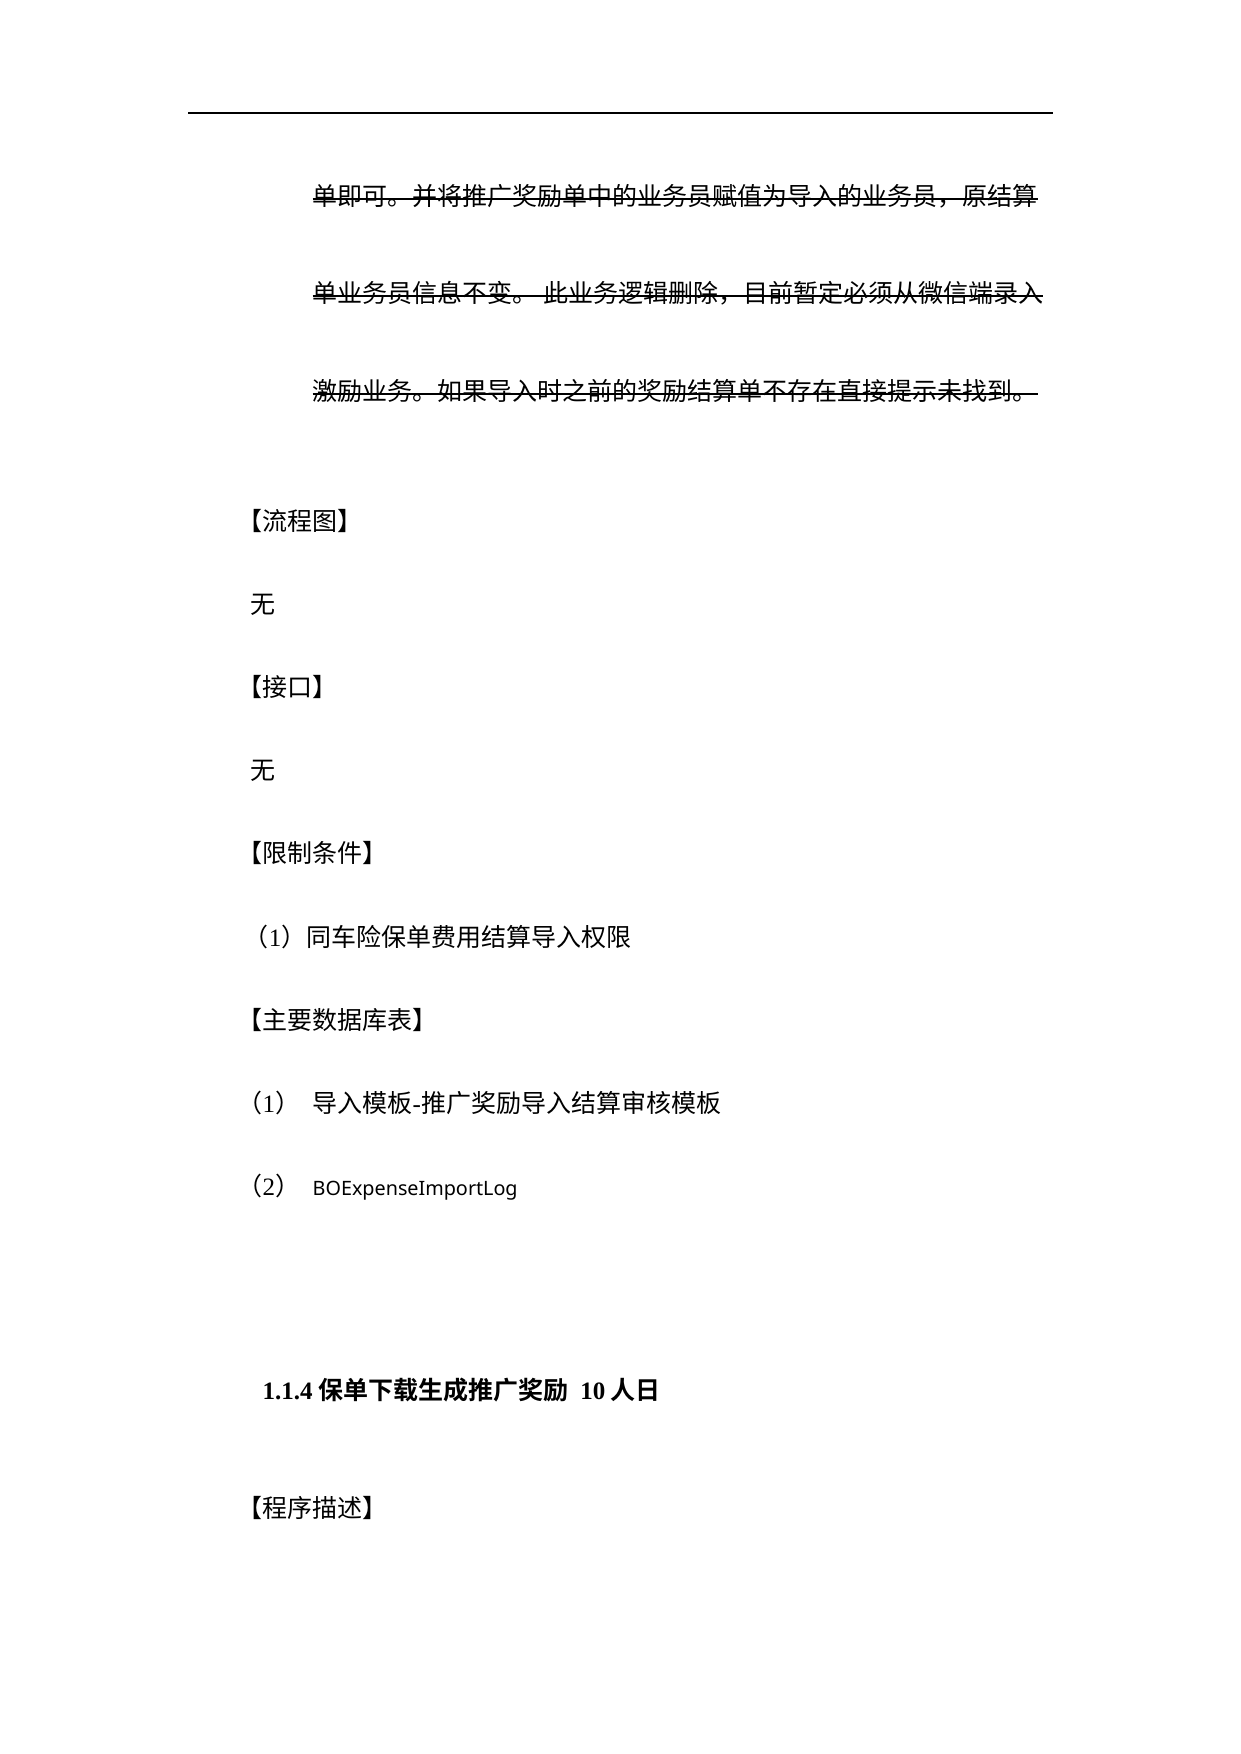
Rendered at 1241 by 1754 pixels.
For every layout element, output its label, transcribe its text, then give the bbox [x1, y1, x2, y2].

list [237, 162, 1053, 422]
text 【主要数据库表】 [187, 986, 1053, 1051]
text 【限制条件】 [187, 819, 1053, 884]
text 【接口】 [187, 653, 1053, 718]
text （1）同车险保单费用结算导入权限 [187, 903, 1053, 968]
text 无 [187, 736, 1053, 801]
list BOExpenseImportLog [237, 1152, 1053, 1217]
subtitle 保单下载生成推广奖励 10人日 [262, 1356, 1053, 1421]
text 无 [187, 570, 1053, 635]
text 【程序描述】 [187, 1474, 1053, 1539]
list 导入模板-推广奖励导入结算审核模板 [237, 1069, 1053, 1134]
text 【流程图】 [187, 487, 1053, 552]
